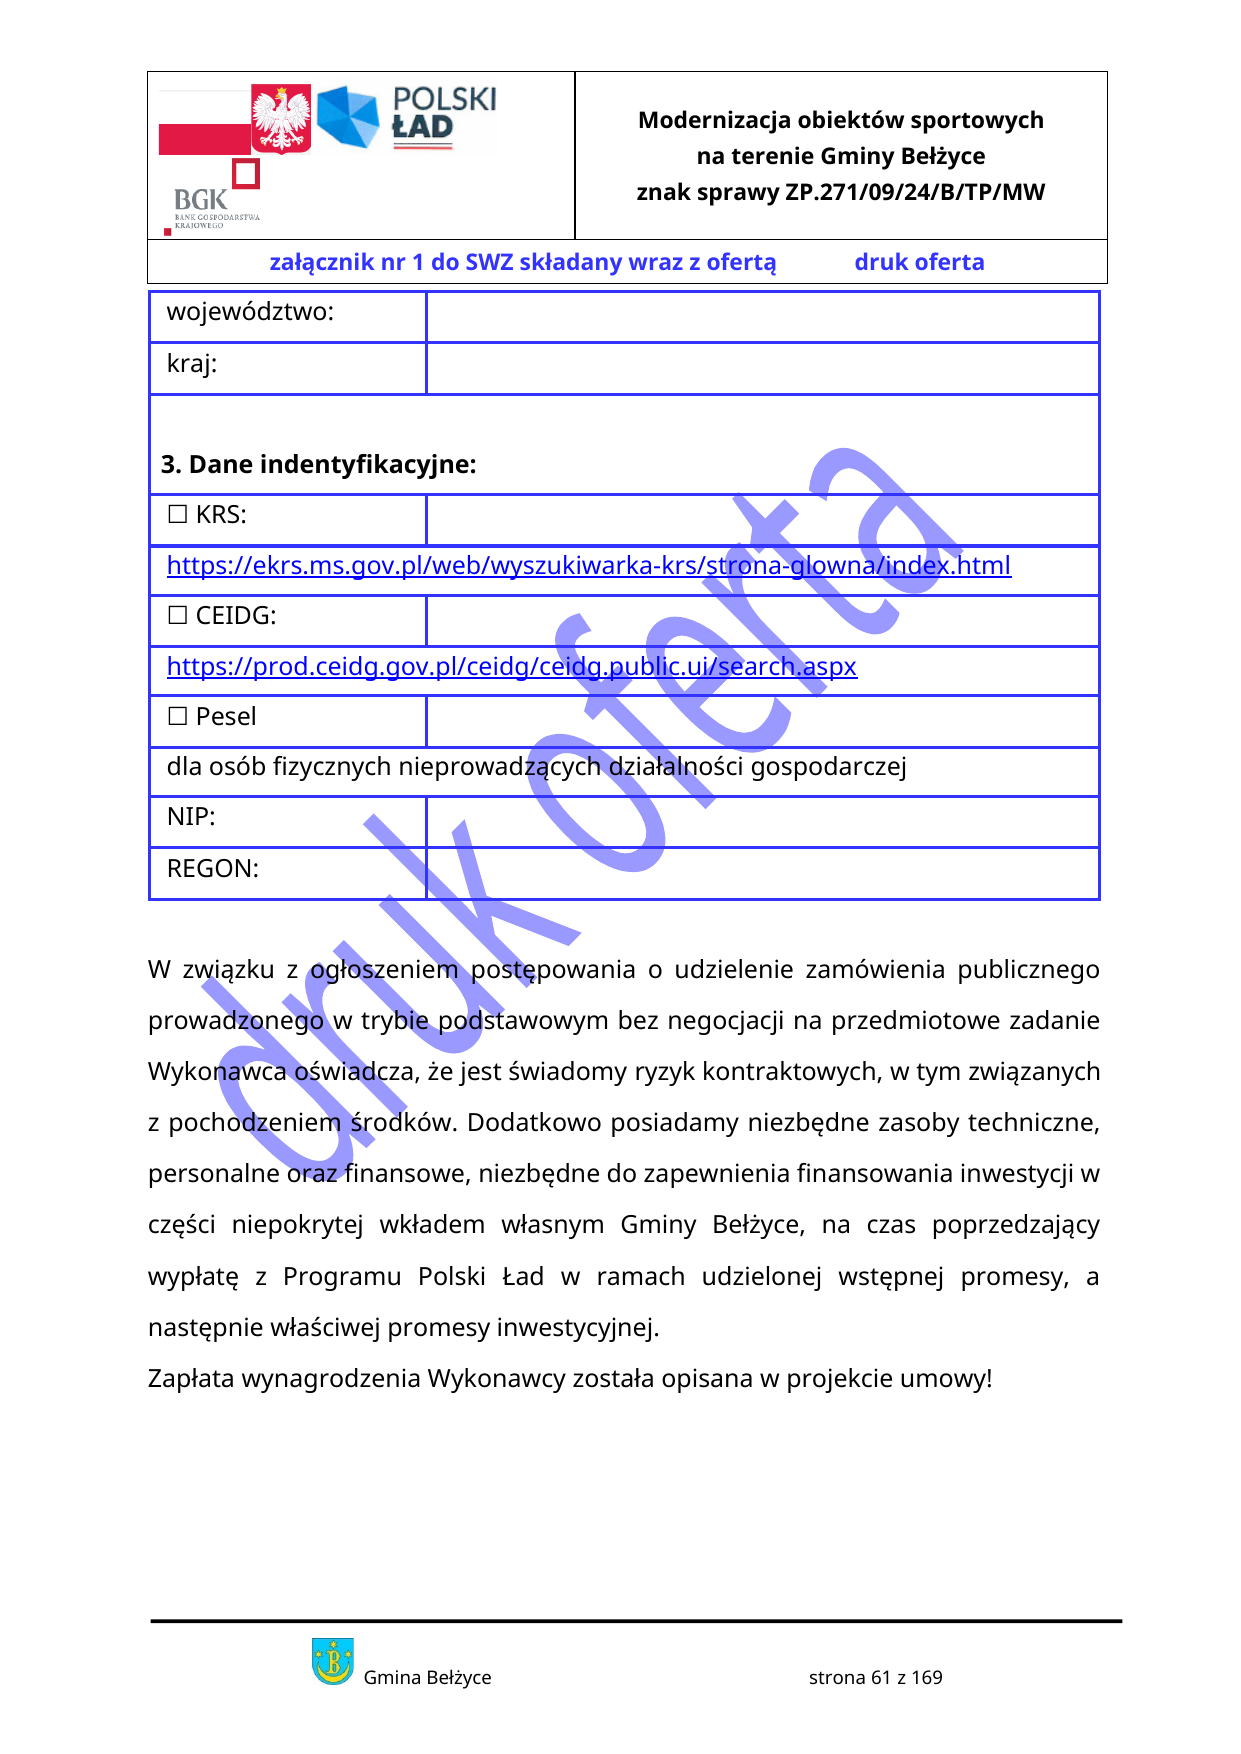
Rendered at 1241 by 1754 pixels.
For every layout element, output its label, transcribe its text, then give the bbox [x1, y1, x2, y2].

table_cell [428, 597, 1098, 645]
table_cell [428, 697, 1098, 746]
table_cell KRS: [151, 496, 425, 544]
table_cell CEIDG: [151, 597, 425, 645]
picture [158, 76, 498, 239]
table_cell [428, 496, 1098, 544]
picture [312, 1640, 354, 1685]
table_cell [428, 849, 1098, 898]
text W związku z ogłoszeniem postępowania o udzielenie zamówienia publicznego prowadzonego w trybie podstawowym bez negocjacji na przedmiotowe zadanie Wykonawca oświadcza, że jest świadomy ryzyk kontraktowych, w tym związanych z pochodzeniem środków. Dodatkowo posiadamy niezbędne zasoby techniczne, personalne oraz finansowe, niezbędne do zapewnienia finansowania inwestycji w części niepokrytej wkładem własnym Gminy Bełżyce, na czas poprzedzający wypłatę z Programu Polski Ład w ramach udzielonej wstępnej promesy, a następnie właściwej promesy inwestycyjnej. [148, 952, 1101, 1343]
table_cell [428, 293, 1098, 341]
table_cell https://ekrs.ms.gov.pl/web/wyszukiwarka-krs/strona-glowna/index.html [151, 548, 1098, 593]
table_cell [428, 344, 1098, 393]
table_cell Pesel [151, 697, 425, 746]
table_cell https://prod.ceidg.gov.pl/ceidg/ceidg.public.ui/search.aspx [151, 648, 1098, 694]
picture [344, 1650, 354, 1659]
table_cell dla osób fizycznych nieprowadzących działalności gospodarczej [151, 749, 1098, 795]
table_cell [428, 798, 1098, 846]
list Zapłata wynagrodzenia Wykonawcy została opisana w projekcie umowy! [148, 1360, 1101, 1394]
table_cell województwo: [151, 293, 425, 341]
table_cell 3. Dane indentyfikacyjne: [151, 396, 1098, 493]
table_cell NIP: [151, 798, 425, 846]
table_cell REGON: [151, 849, 425, 898]
table_cell kraj: [151, 344, 425, 393]
